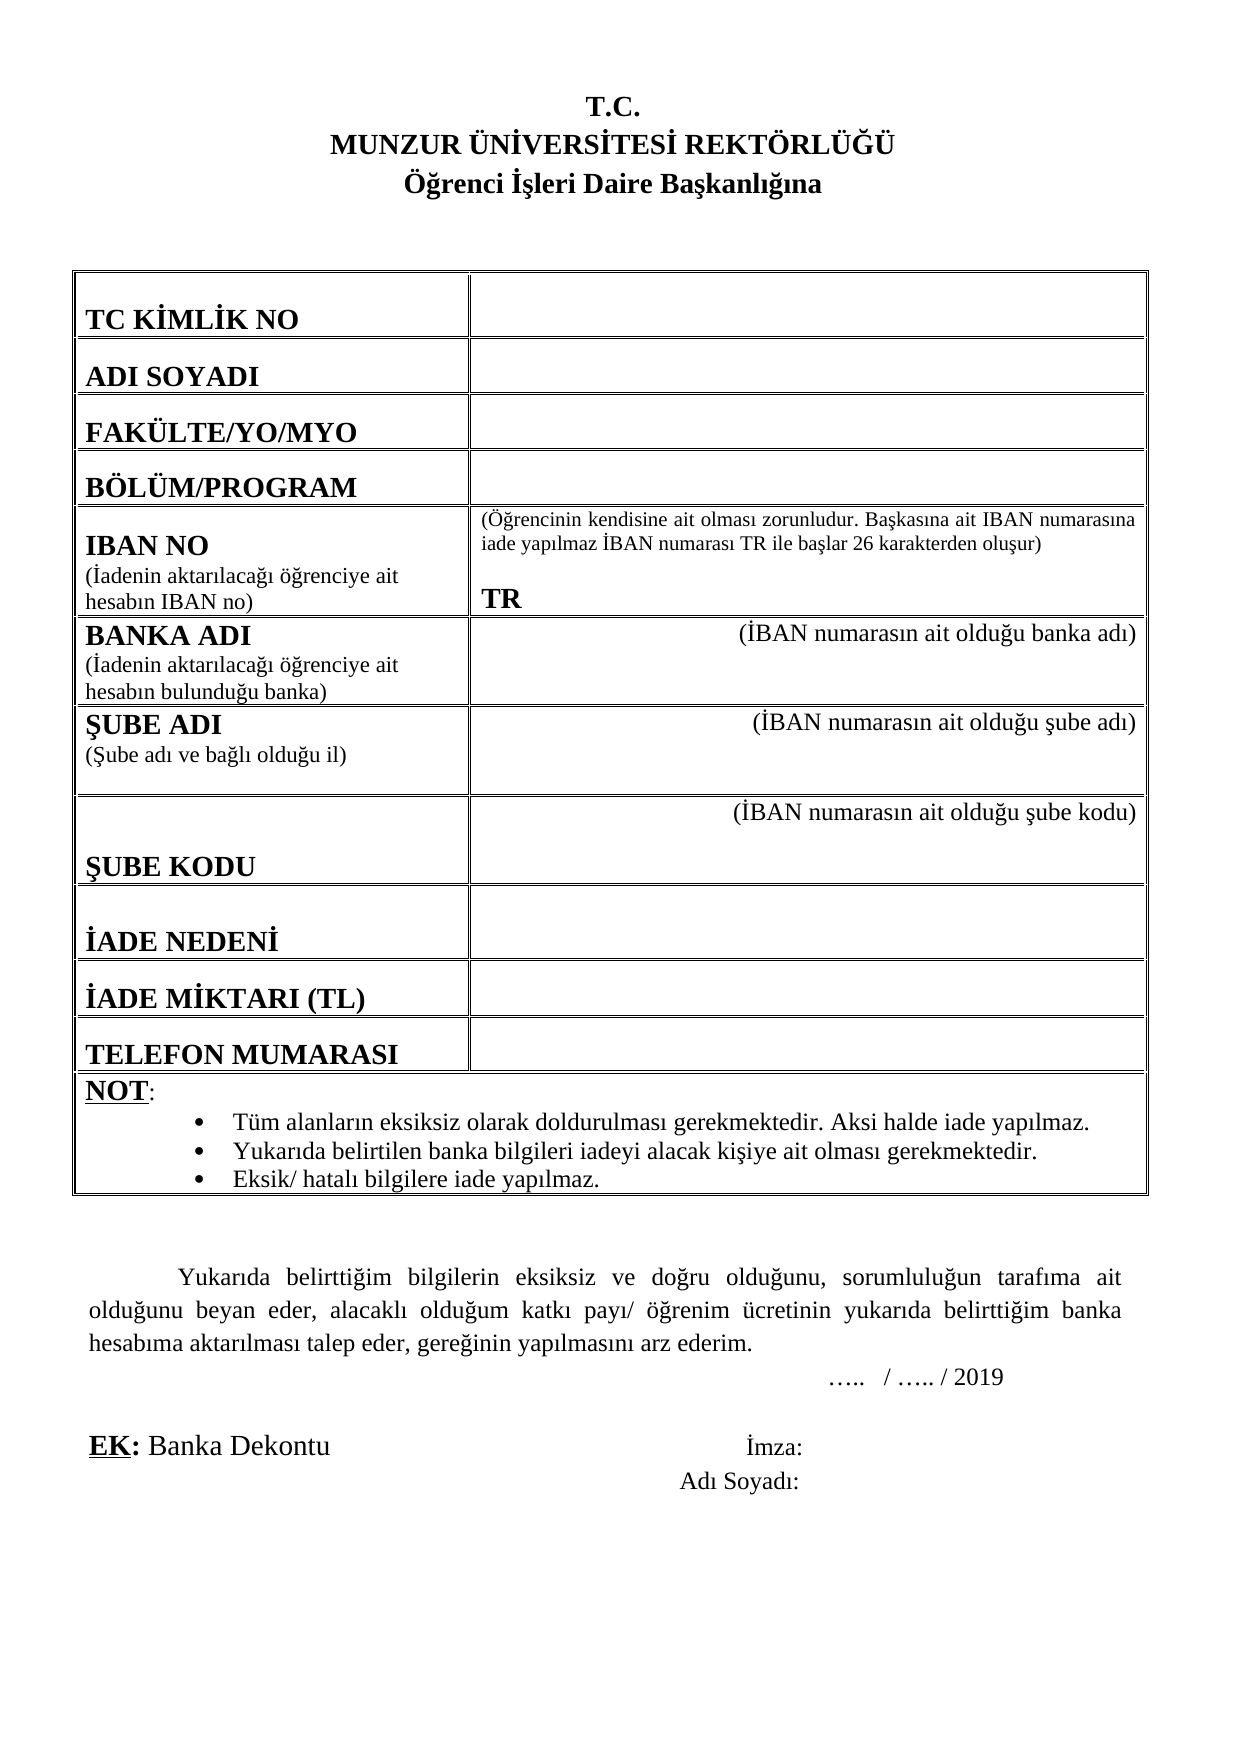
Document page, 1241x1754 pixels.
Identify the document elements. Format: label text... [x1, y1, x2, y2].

table_cell [471, 336, 1146, 392]
table_cell [471, 1015, 1146, 1070]
table_cell (Öğrencinin kendisine ait olması zorunludur. Başkasına ait IBAN numarasına iade yapılmaz İBAN numarası TR ile başlar 26 karakterden oluşur) TR [471, 504, 1146, 615]
text MUNZUR ÜNİVERSİTESİ REKTÖRLÜĞÜ [103, 127, 1122, 161]
table_cell (İBAN numarasın ait olduğu şube kodu) [471, 794, 1146, 883]
text Adı Soyadı: [89, 1466, 1122, 1495]
table_cell (İBAN numarasın ait olduğu şube adı) [470, 704, 1147, 793]
table_cell ŞUBE KODU [76, 794, 468, 883]
table_cell (İBAN numarasın ait olduğu banka adı) [471, 615, 1146, 704]
text ….. / ….. / 2019 [89, 1362, 1122, 1390]
table_cell NOT: Tüm alanların eksiksiz olarak doldurulması gerekmektedir. Aksi halde iade yapılmaz. Yukarıda belirtilen banka bilgileri iadeyi alacak kişiye ait olması gerekmektedir. Eksik/ hatalı bilgilere iade yapılmaz. [74, 1070, 1147, 1193]
table_cell İADE MİKTARI (TL) [74, 958, 470, 1014]
table_cell ADI SOYADI [76, 336, 468, 392]
table_cell [470, 958, 1147, 1014]
table_cell TELEFON MUMARASI [76, 1015, 468, 1070]
text Yukarıda belirttiğim bilgilerin eksiksiz ve doğru olduğunu, sorumluluğun tarafıma ait olduğunu beyan eder, alacaklı olduğum katkı payı/ öğrenim ücretinin yukarıda belirttiğim banka hesabıma aktarılması talep eder, gereğinin yapılmasını arz ederim. [89, 1262, 1122, 1357]
text T.C. [103, 89, 1122, 122]
table_cell [470, 392, 1147, 448]
table_header TC KİMLİK NO [76, 271, 470, 336]
table_cell [470, 883, 1147, 958]
table_header [470, 273, 1146, 336]
table_cell BÖLÜM/PROGRAM [74, 448, 470, 504]
table_cell İADE NEDENİ [74, 883, 470, 958]
table_cell ŞUBE ADI (Şube adı ve bağlı olduğu il) [74, 704, 470, 793]
text EK: Banka Dekontu İmza: [89, 1428, 1122, 1461]
text Öğrenci İşleri Daire Başkanlığına [103, 166, 1122, 199]
table_cell IBAN NO (İadenin aktarılacağı öğrenciye ait hesabın IBAN no) [76, 504, 468, 615]
table_cell [470, 448, 1147, 504]
table_cell BANKA ADI (İadenin aktarılacağı öğrenciye ait hesabın bulunduğu banka) [76, 615, 468, 704]
table_cell FAKÜLTE/YO/MYO [74, 392, 470, 448]
